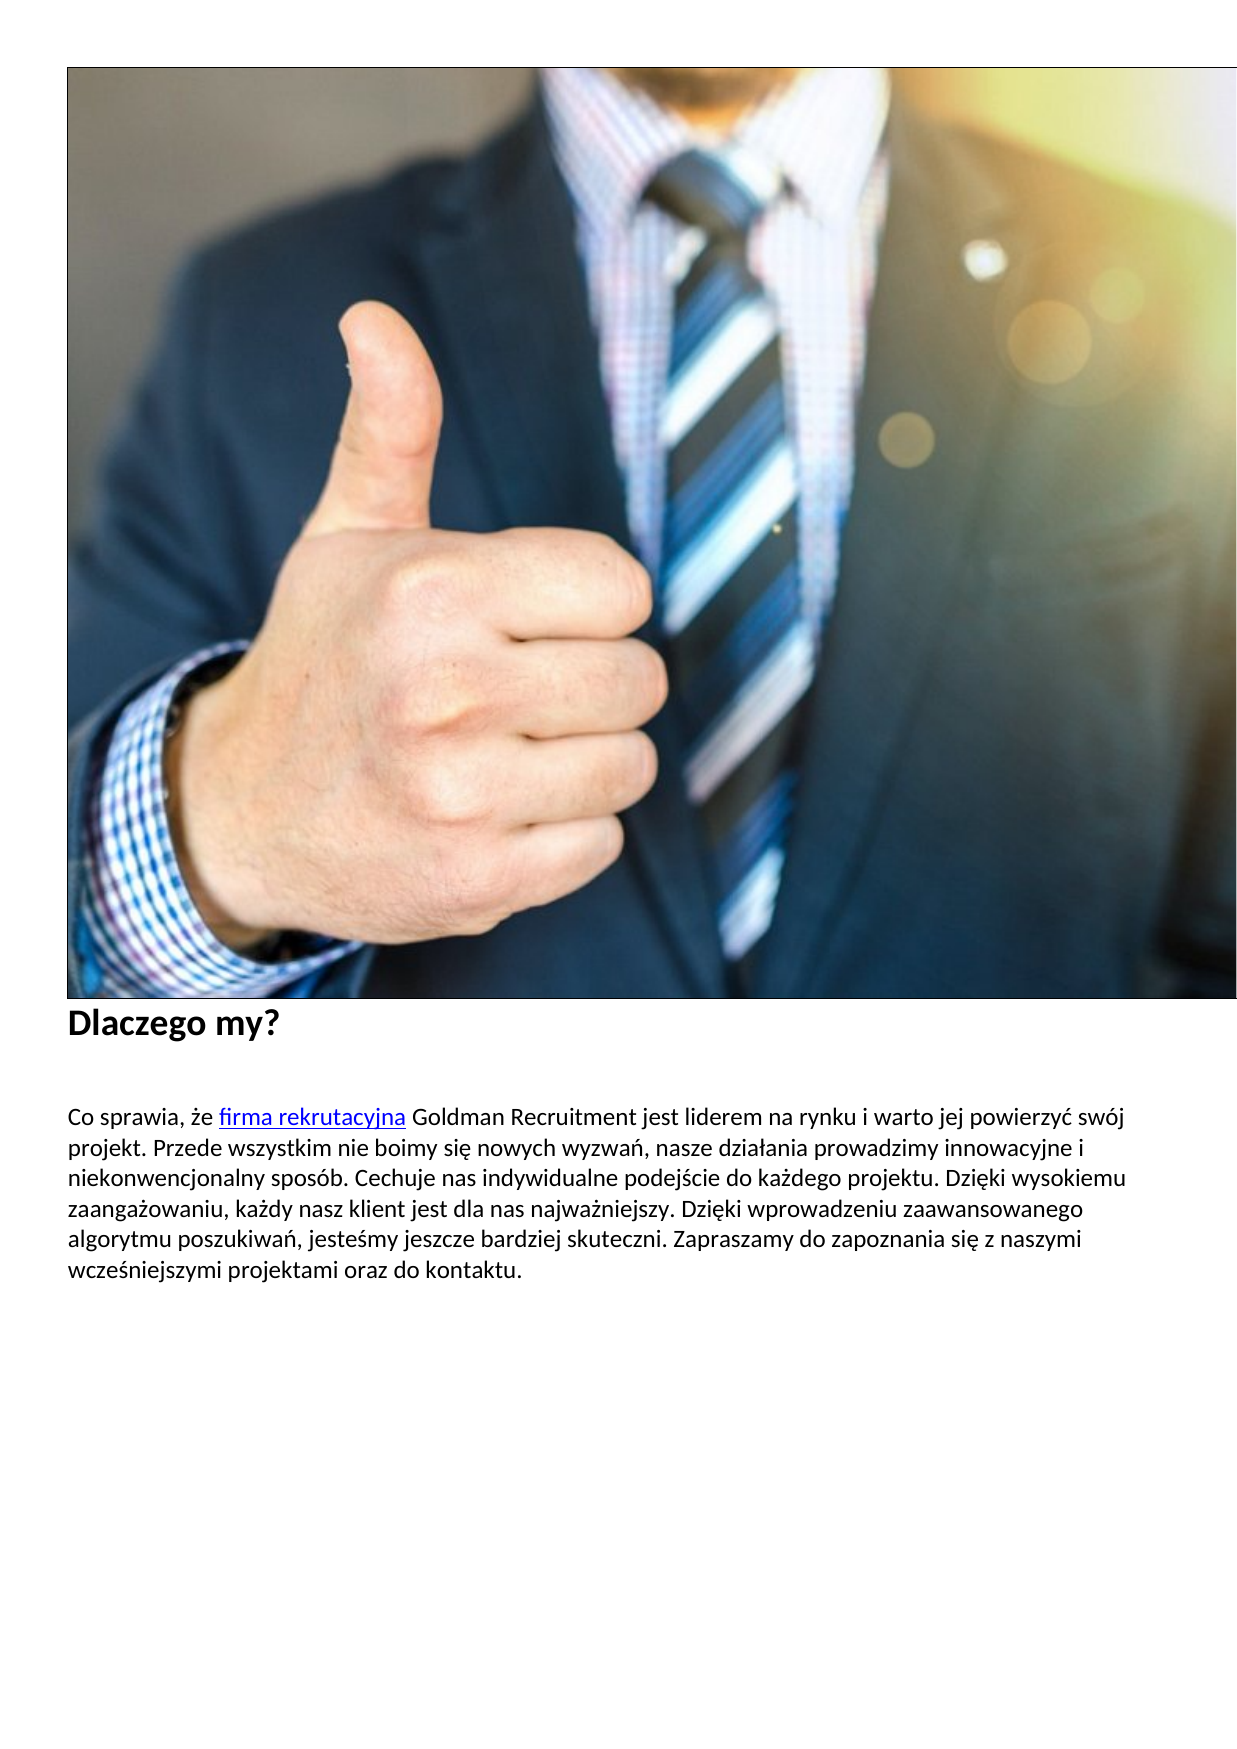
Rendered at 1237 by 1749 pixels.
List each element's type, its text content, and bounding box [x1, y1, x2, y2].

picture [68, 68, 1237, 998]
text Dlaczego my? [68, 999, 1169, 1045]
text Co sprawia, że firma rekrutacyjna Goldman Recruitment jest liderem na rynku i warto jej powierzyć swój projekt. Przede wszystkim nie boimy się nowych wyzwań, nasze działania prowadzimy innowacyjne i niekonwencjonalny sposób. Cechuje nas indywidualne podejście do każdego projektu. Dzięki wysokiemu zaangażowaniu, każdy nasz klient jest dla nas najważniejszy. Dzięki wprowadzeniu zaawansowanego algorytmu poszukiwań, jesteśmy jeszcze bardziej skuteczni. Zapraszamy do zapoznania się z naszymi wcześniejszymi projektami oraz do kontaktu. [68, 1101, 1169, 1284]
